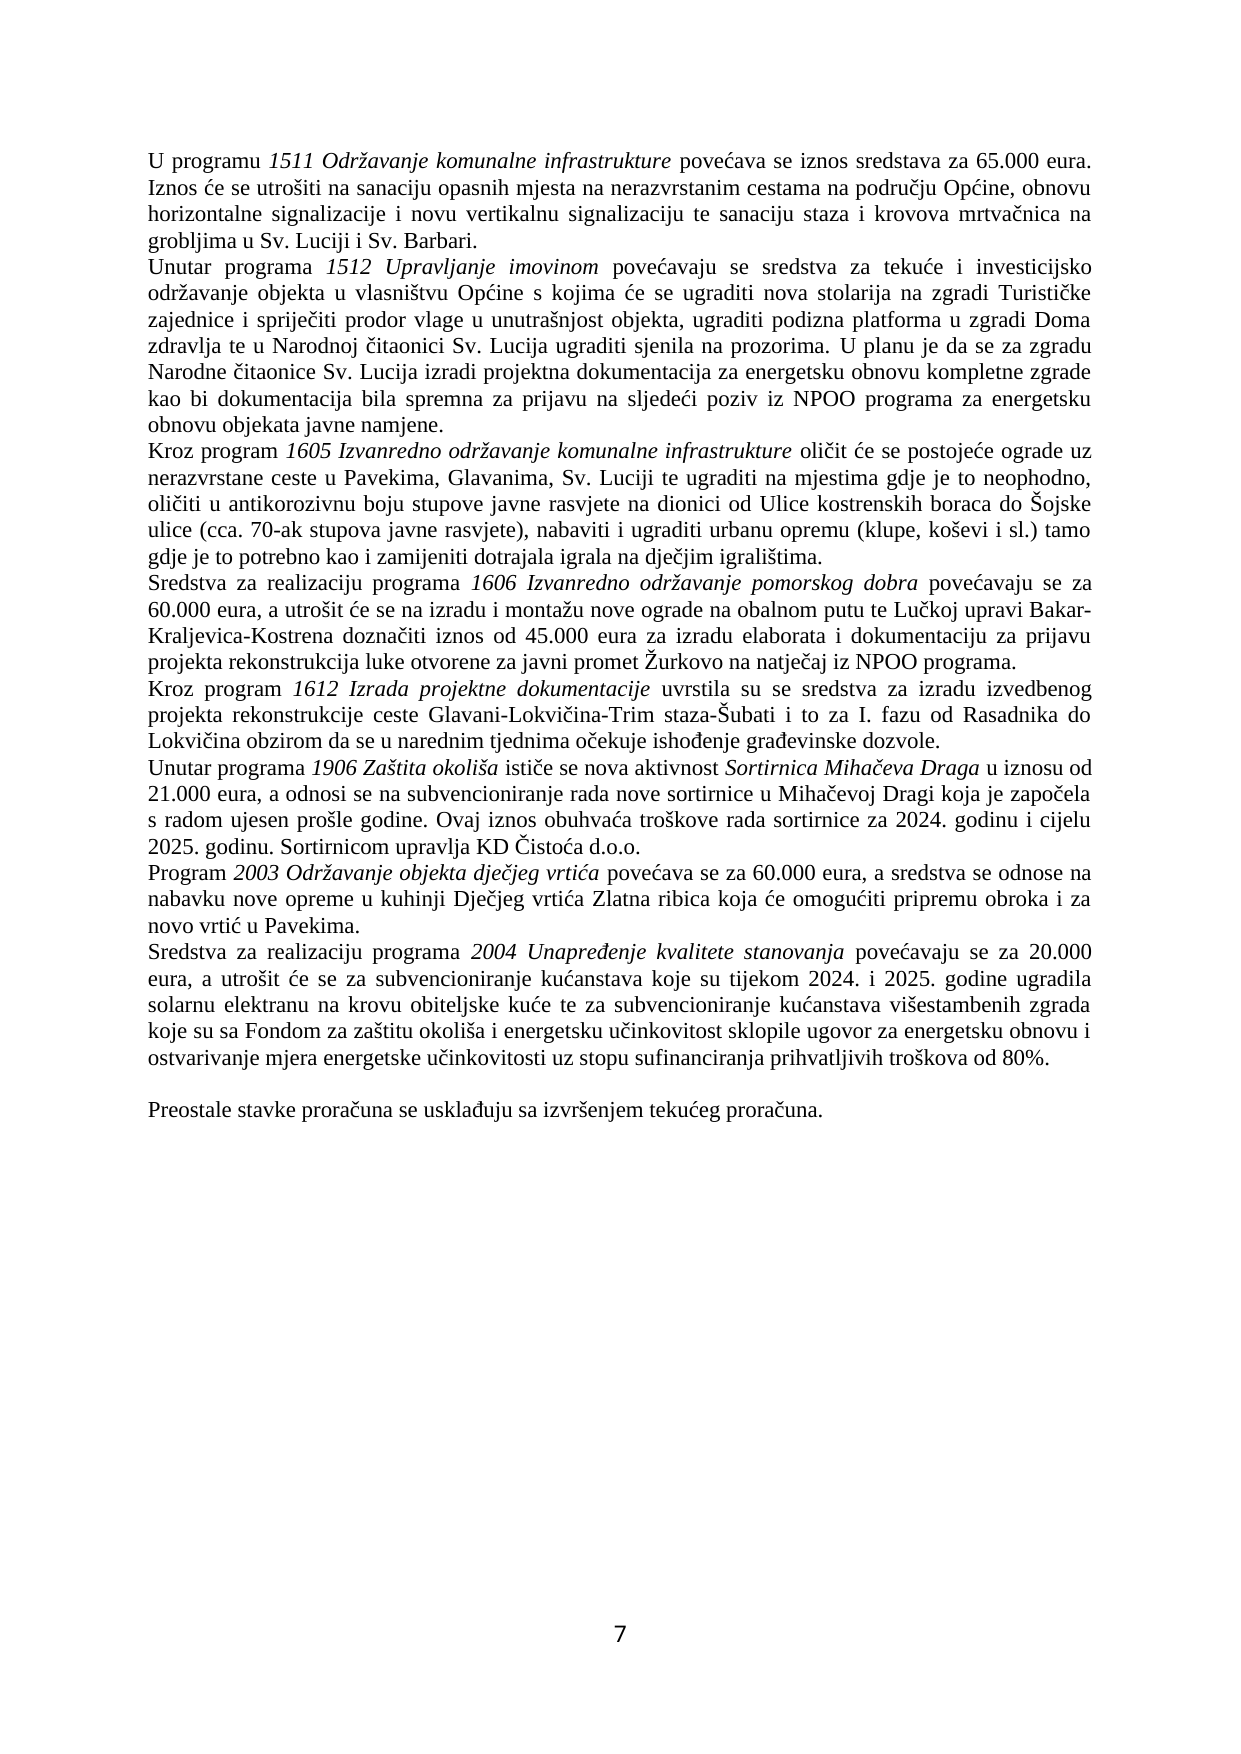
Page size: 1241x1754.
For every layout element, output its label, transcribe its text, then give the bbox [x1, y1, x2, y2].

text Kroz program 1612 Izrada projektne dokumentacije uvrstila su se sredstva za izradu izvedbenog projekta rekonstrukcije ceste Glavani-Lokvičina-Trim staza-Šubati i to za I. fazu od Rasadnika do Lokvičina obzirom da se u narednim tjednima očekuje ishođenje građevinske dozvole. [148, 675, 1093, 754]
text Unutar programa 1906 Zaštita okoliša ističe se nova aktivnost Sortirnica Mihačeva Draga u iznosu od 21.000 eura, a odnosi se na subvencioniranje rada nove sortirnice u Mihačevoj Dragi koja je započela s radom ujesen prošle godine. Ovaj iznos obuhvaća troškove rada sortirnice za 2024. godinu i cijelu 2025. godinu. Sortirnicom upravlja KD Čistoća d.o.o. [148, 754, 1093, 859]
text Program 2003 Održavanje objekta dječjeg vrtića povećava se za 60.000 eura, a sredstva se odnose na nabavku nove opreme u kuhinji Dječjeg vrtića Zlatna ribica koja će omogućiti pripremu obroka i za novo vrtić u Pavekima. [148, 859, 1093, 938]
text Sredstva za realizaciju programa 2004 Unapređenje kvalitete stanovanja povećavaju se za 20.000 eura, a utrošit će se za subvencioniranje kućanstava koje su tijekom 2024. i 2025. godine ugradila solarnu elektranu na krovu obiteljske kuće te za subvencioniranje kućanstava višestambenih zgrada koje su sa Fondom za zaštitu okoliša i energetsku učinkovitost sklopile ugovor za energetsku obnovu i ostvarivanje mjera energetske učinkovitosti uz stopu sufinanciranja prihvatljivih troškova od 80%. [148, 938, 1093, 1070]
text Preostale stavke proračuna se usklađuju sa izvršenjem tekućeg proračuna. [148, 1096, 1093, 1123]
text Kroz program 1605 Izvanredno održavanje komunalne infrastrukture oličit će se postojeće ograde uz nerazvrstane ceste u Pavekima, Glavanima, Sv. Luciji te ugraditi na mjestima gdje je to neophodno, oličiti u antikorozivnu boju stupove javne rasvjete na dionici od Ulice kostrenskih boraca do Šojske ulice (cca. 70-ak stupova javne rasvjete), nabaviti i ugraditi urbanu opremu (klupe, koševi i sl.) tamo gdje je to potrebno kao i zamijeniti dotrajala igrala na dječjim igralištima. [148, 437, 1093, 569]
text U programu 1511 Održavanje komunalne infrastrukture povećava se iznos sredstava za 65.000 eura. Iznos će se utrošiti na sanaciju opasnih mjesta na nerazvrstanim cestama na području Općine, obnovu horizontalne signalizacije i novu vertikalnu signalizaciju te sanaciju staza i krovova mrtvačnica na grobljima u Sv. Luciji i Sv. Barbari. [148, 148, 1093, 253]
text Unutar programa 1512 Upravljanje imovinom povećavaju se sredstva za tekuće i investicijsko održavanje objekta u vlasništvu Općine s kojima će se ugraditi nova stolarija na zgradi Turističke zajednice i spriječiti prodor vlage u unutrašnjost objekta, ugraditi podizna platforma u zgradi Doma zdravlja te u Narodnoj čitaonici Sv. Lucija ugraditi sjenila na prozorima. U planu je da se za zgradu Narodne čitaonice Sv. Lucija izradi projektna dokumentacija za energetsku obnovu kompletne zgrade kao bi dokumentacija bila spremna za prijavu na sljedeći poziv iz NPOO programa za energetsku obnovu objekata javne namjene. [148, 253, 1093, 437]
text Sredstva za realizaciju programa 1606 Izvanredno održavanje pomorskog dobra povećavaju se za 60.000 eura, a utrošit će se na izradu i montažu nove ograde na obalnom putu te Lučkoj upravi Bakar-Kraljevica-Kostrena doznačiti iznos od 45.000 eura za izradu elaborata i dokumentaciju za prijavu projekta rekonstrukcija luke otvorene za javni promet Žurkovo na natječaj iz NPOO programa. [148, 569, 1093, 675]
